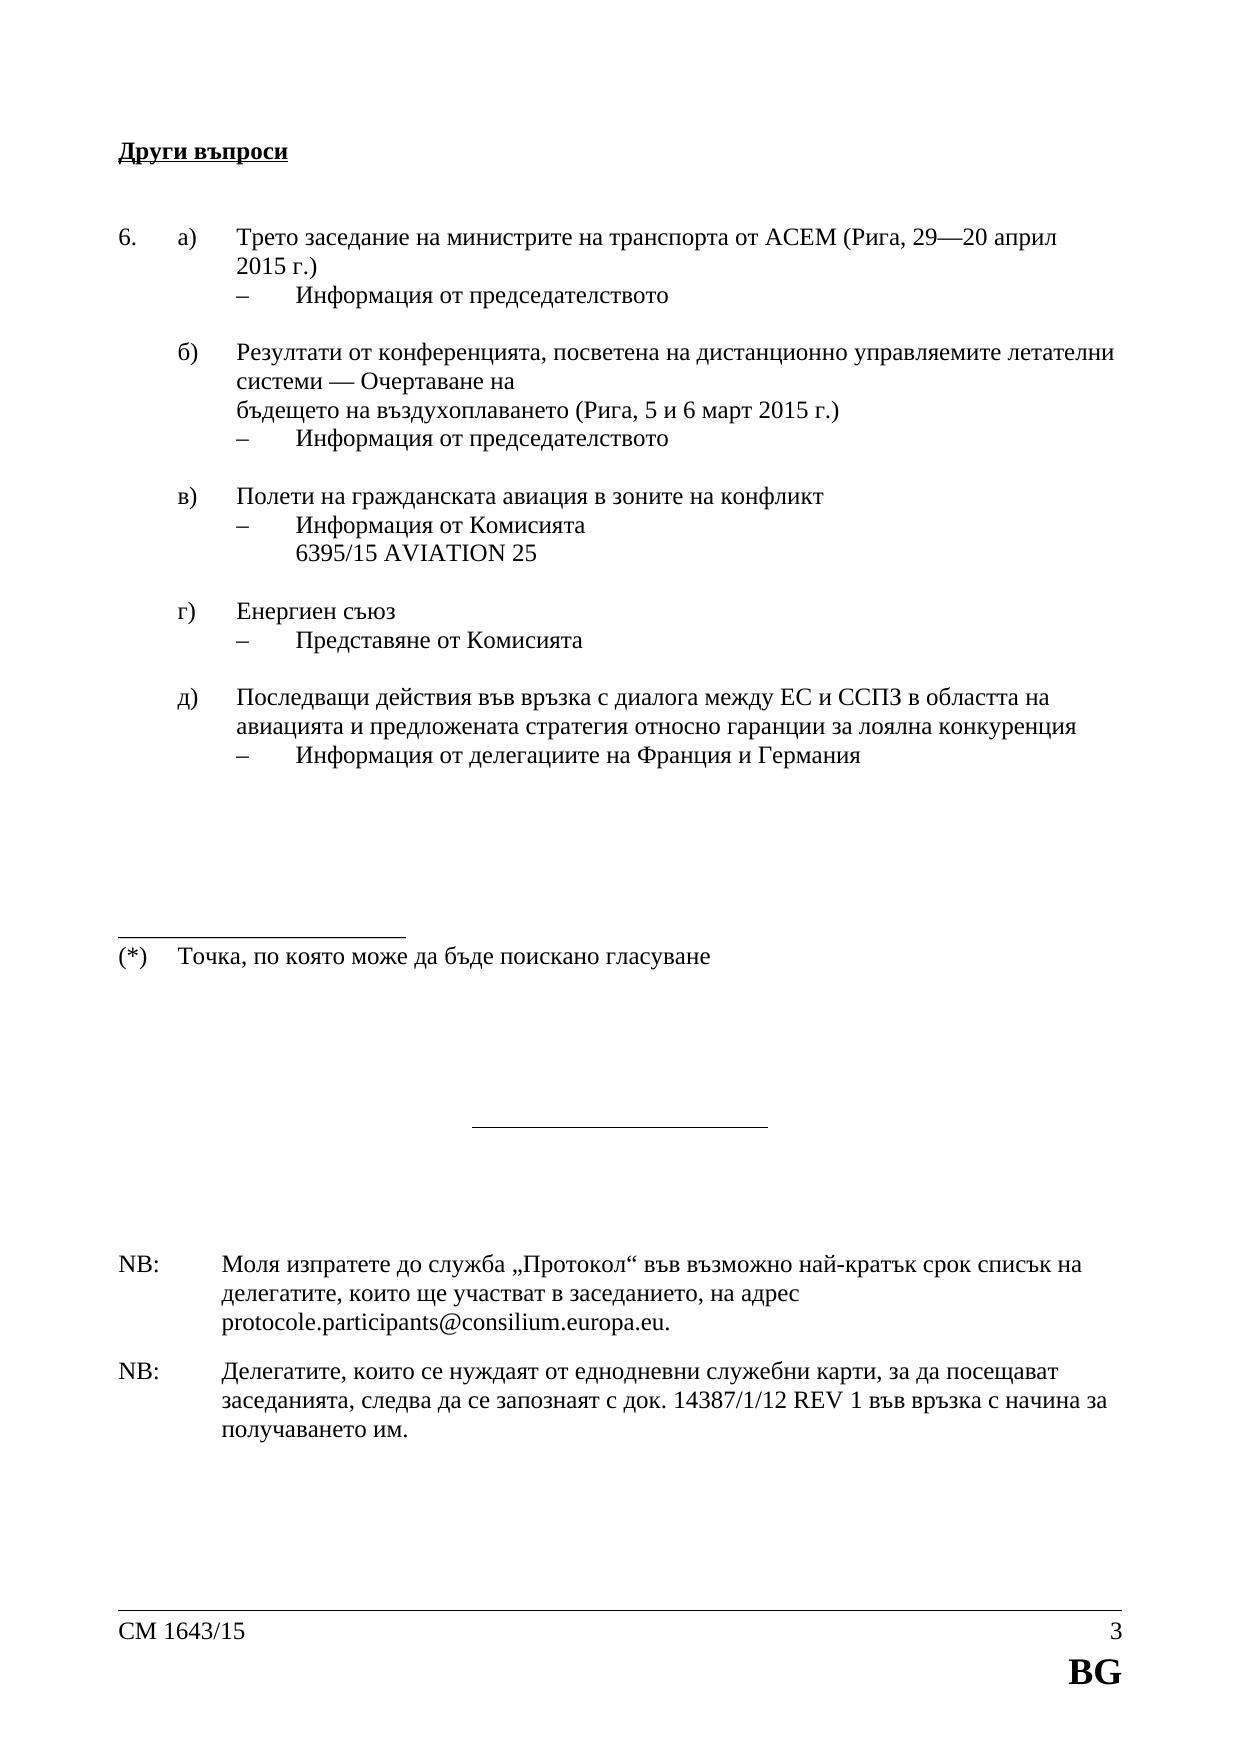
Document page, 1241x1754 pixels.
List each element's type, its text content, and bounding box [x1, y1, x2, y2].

text Информация от председателството [236, 423, 1122, 452]
text Други въпроси [118, 136, 1122, 165]
text 6. а) Трето заседание на министрите на транспорта от АСЕМ (Рига, 29—20 април 2015 г.) [118, 222, 1122, 280]
text NB: Моля изпратете до служба „Протокол“ във възможно най-кратък срок списък на делегатите, които ще участват в заседанието, на адрес protocole.participants@consilium.europa.eu. [118, 1249, 1122, 1335]
text 6395/15 AVIATION 25 [295, 538, 1122, 567]
text Представяне от Комисията [236, 625, 1122, 653]
text Информация от председателството [236, 280, 1122, 308]
text NB: Делегатите, които се нуждаят от еднодневни служебни карти, за да посещават заседанията, следва да се запознаят с док. 14387/1/12 REV 1 във връзка с начина за получаването им. [118, 1356, 1122, 1442]
text г) Енергиен съюз [177, 596, 1122, 625]
text (*) Точка, по която може да бъде поискано гласуване [118, 941, 1122, 970]
text Информация от Комисията [236, 510, 1122, 538]
text _______________________ [118, 912, 1122, 941]
text бъдещето на въздухоплаването (Рига, 5 и 6 март 2015 г.) [236, 395, 1122, 423]
text в) Полети на гражданската авиация в зоните на конфликт [177, 481, 1122, 510]
text Информация от делегациите на Франция и Германия [236, 740, 1122, 768]
text д) Последващи действия във връзка с диалога между ЕС и ССПЗ в областта на авиацията и предложената стратегия относно гаранции за лоялна конкуренция [177, 682, 1122, 740]
text б) Резултати от конференцията, посветена на дистанционно управляемите летателни системи — Очертаване на [177, 337, 1122, 395]
